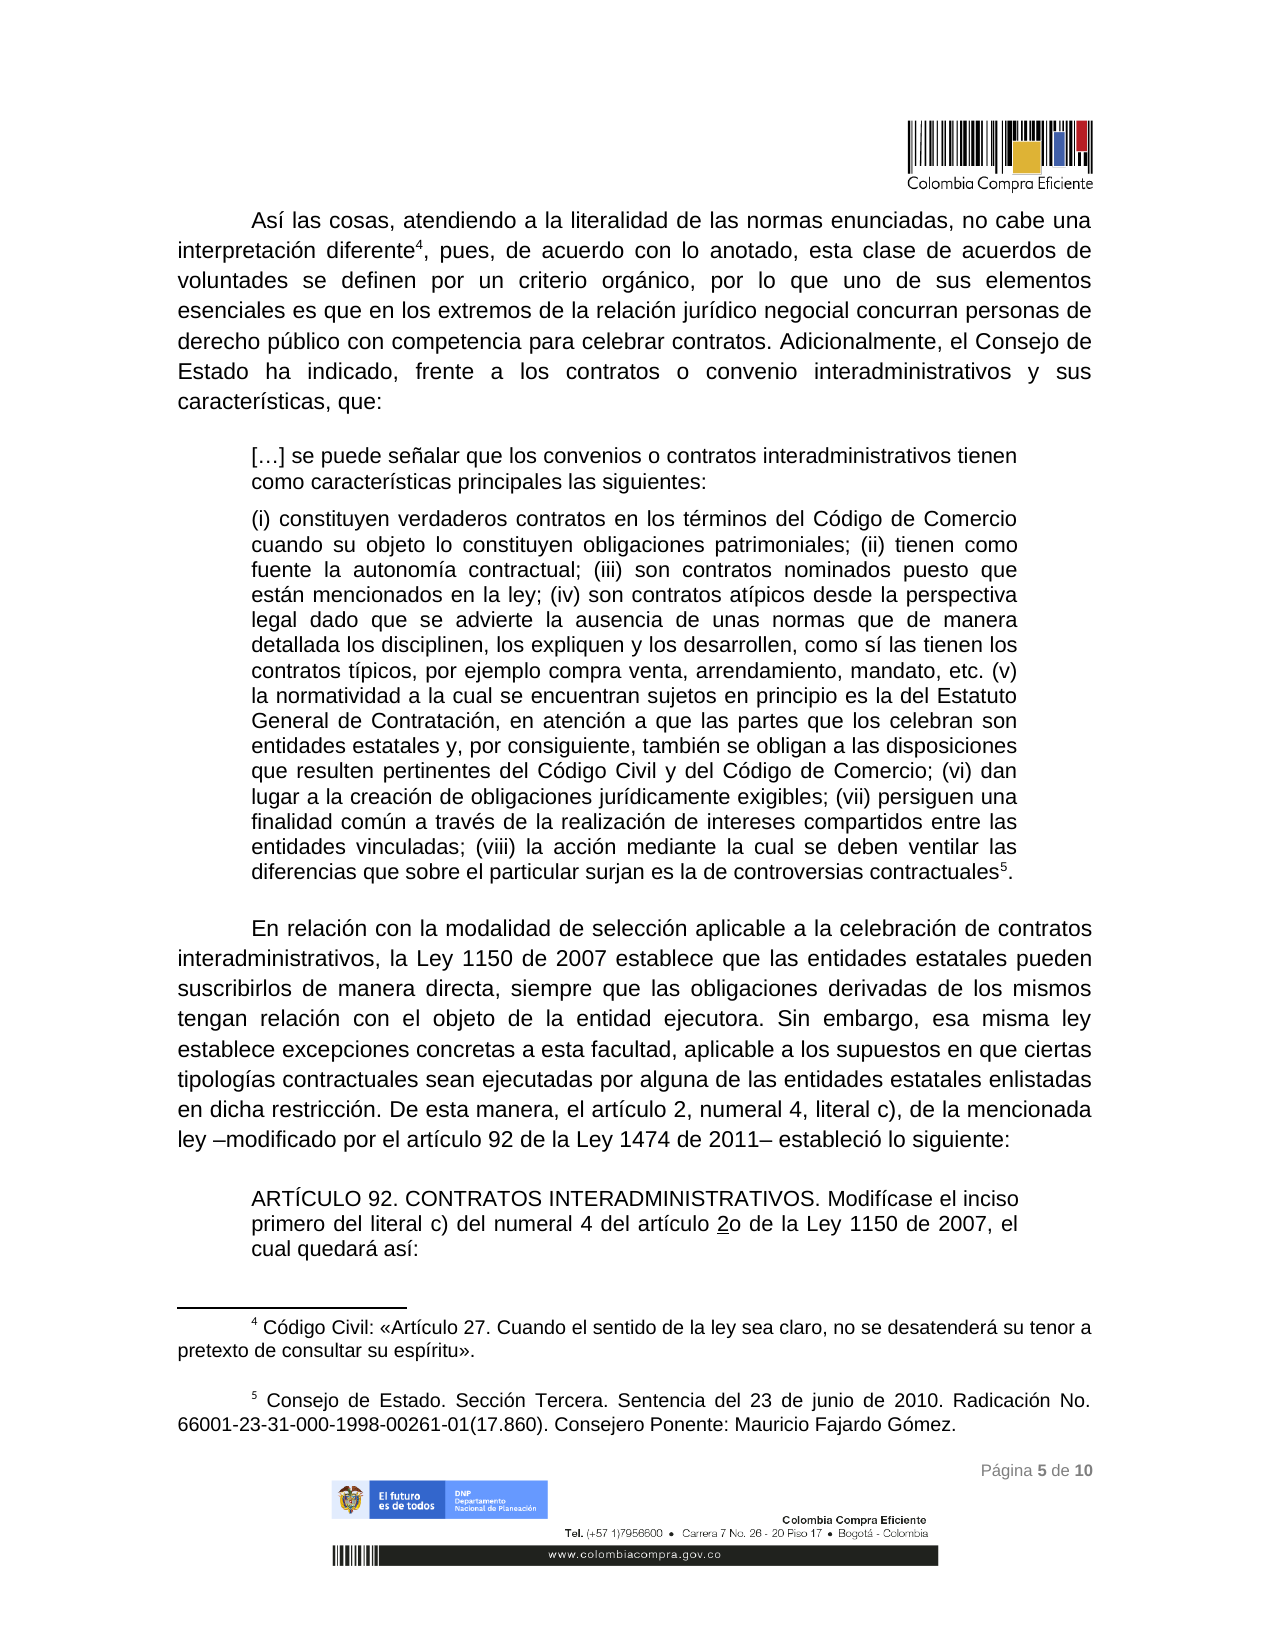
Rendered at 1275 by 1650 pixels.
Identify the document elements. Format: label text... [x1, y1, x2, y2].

picture [899, 114, 1099, 196]
text […] se puede señalar que los convenios o contratos interadministrativos tienen como características principales las siguientes: [251, 443, 1019, 494]
picture [331, 1480, 939, 1566]
text Así las cosas, atendiendo a la literalidad de las normas enunciadas, no cabe una interpretación diferente, pues, de acuerdo con lo anotado, esta clase de acuerdos de voluntades se definen por un criterio orgánico, por lo que uno de sus elementos esenciales es que en los extremos de la relación jurídico negocial concurran personas de derecho público con competencia para celebrar contratos. Adicionalmente, el Consejo de Estado ha indicado, frente a los contratos o convenio interadministrativos y sus características, que: [177, 207, 1093, 414]
text ARTÍCULO 92. CONTRATOS INTERADMINISTRATIVOS. Modifícase el inciso primero del literal c) del numeral 4 del artículo 2o de la Ley 1150 de 2007, el cual quedará así: [251, 1186, 1019, 1261]
text En relación con la modalidad de selección aplicable a la celebración de contratos interadministrativos, la Ley 1150 de 2007 establece que las entidades estatales pueden suscribirlos de manera directa, siempre que las obligaciones derivadas de los mismos tengan relación con el objeto de la entidad ejecutora. Sin embargo, esa misma ley establece excepciones concretas a esta facultad, aplicable a los supuestos en que ciertas tipologías contractuales sean ejecutadas por alguna de las entidades estatales enlistadas en dicha restricción. De esta manera, el artículo 2, numeral 4, literal c), de la mencionada ley –modificado por el artículo 92 de la Ley 1474 de 2011– estableció lo siguiente: [177, 915, 1093, 1152]
text (i) constituyen verdaderos contratos en los términos del Código de Comercio cuando su objeto lo constituyen obligaciones patrimoniales; (ii) tienen como fuente la autonomía contractual; (iii) son contratos nominados puesto que están mencionados en la ley; (iv) son contratos atípicos desde la perspectiva legal dado que se advierte la ausencia de unas normas que de manera detallada los disciplinen, los expliquen y los desarrollen, como sí las tienen los contratos típicos, por ejemplo compra venta, arrendamiento, mandato, etc. (v) la normatividad a la cual se encuentran sujetos en principio es la del Estatuto General de Contratación, en atención a que las partes que los celebran son entidades estatales y, por consiguiente, también se obligan a las disposiciones que resulten pertinentes del Código Civil y del Código de Comercio; (vi) dan lugar a la creación de obligaciones jurídicamente exigibles; (vii) persiguen una finalidad común a través de la realización de intereses compartidos entre las entidades vinculadas; (viii) la acción mediante la cual se deben ventilar las diferencias que sobre el particular surjan es la de controversias contractuales. [251, 506, 1019, 884]
